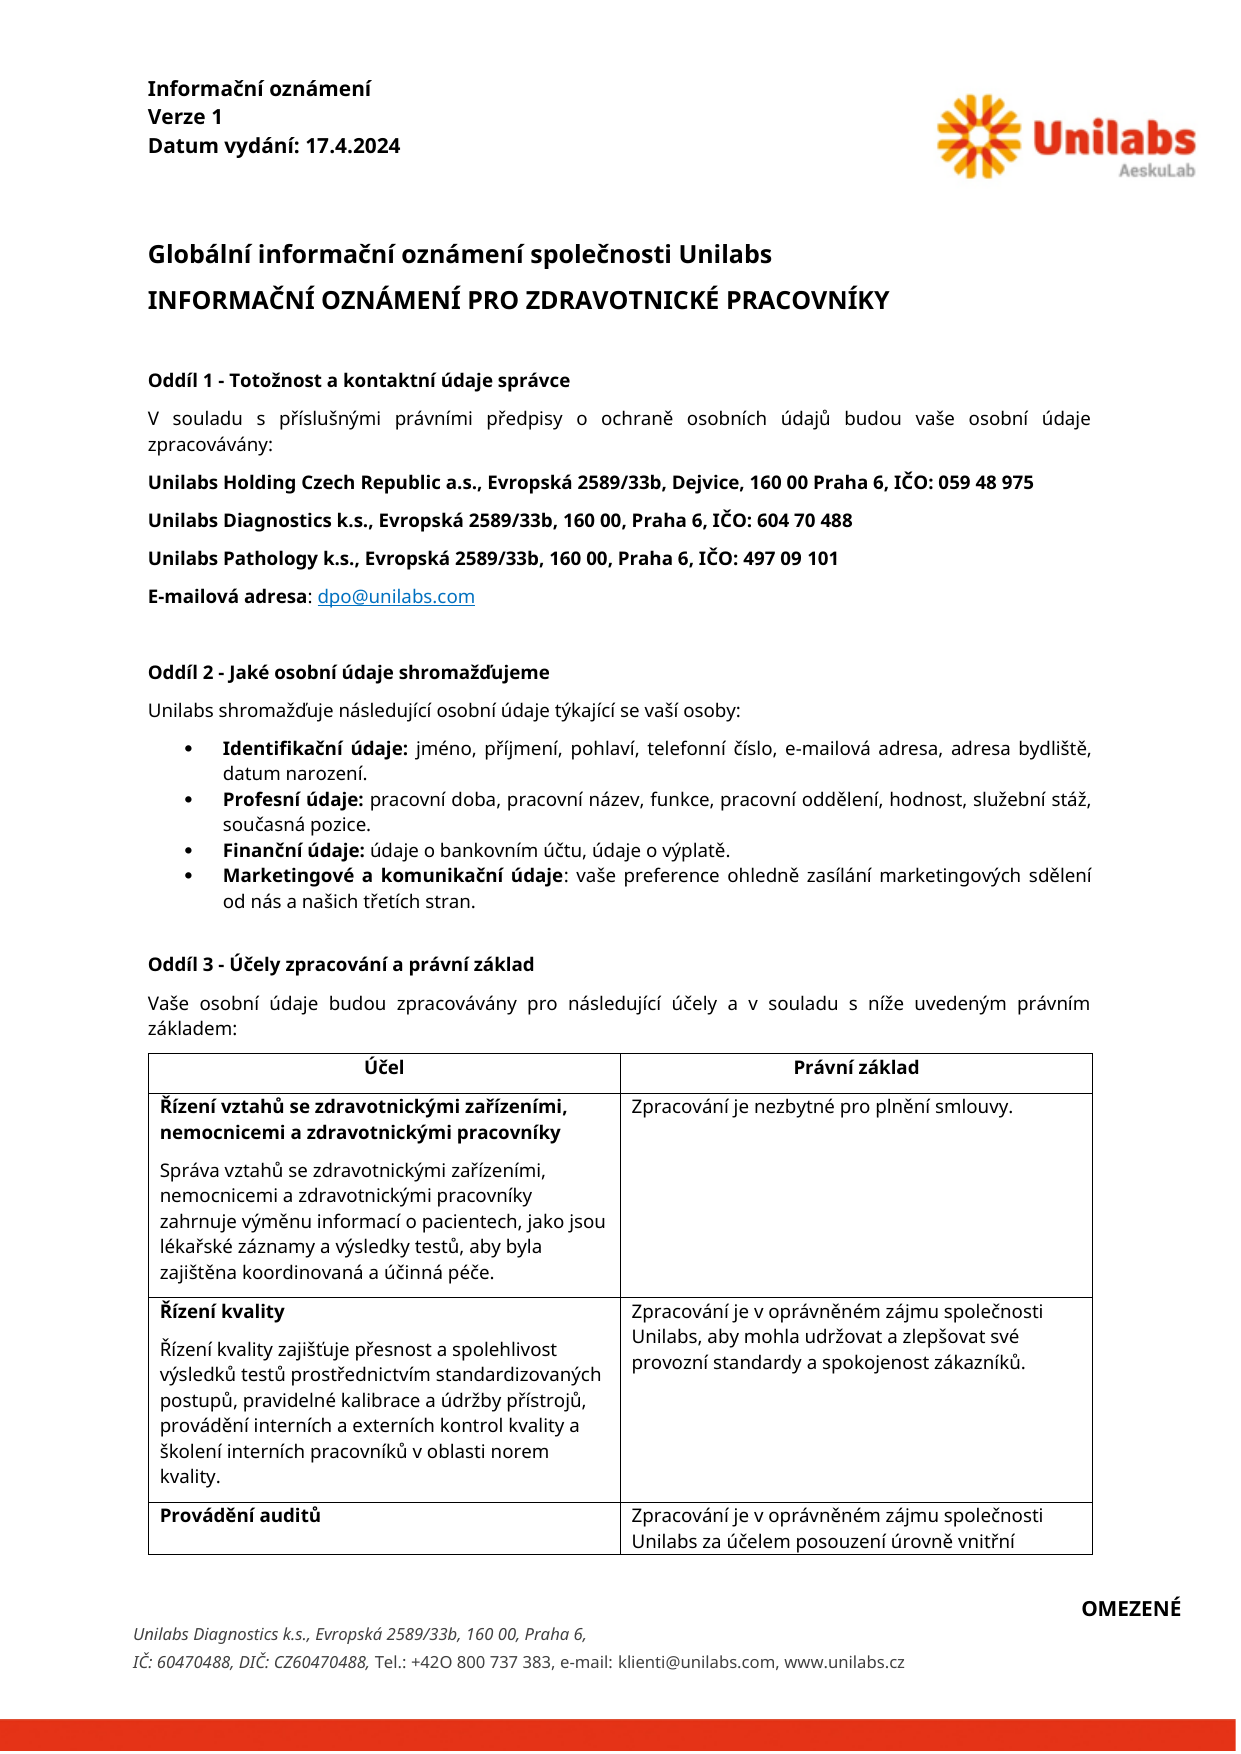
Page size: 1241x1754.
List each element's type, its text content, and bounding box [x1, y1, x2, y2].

text Unilabs Diagnostics k.s., Evropská 2589/33b, 160 00, Praha 6, IČO: 604 70 488 [148, 507, 1092, 532]
text Unilabs shromažďuje následující osobní údaje týkající se vaší osoby: [148, 697, 1092, 723]
text Unilabs Pathology k.s., Evropská 2589/33b, 160 00, Praha 6, IČO: 497 09 101 [148, 545, 1092, 571]
text Oddíl 1 - Totožnost a kontaktní údaje správce [148, 367, 1092, 393]
table_header Účel [149, 1054, 620, 1092]
table_cell Provádění auditů Provádění interních a externích auditů za účelem posouzení úrovně vnitřní kontroly a dodržování předpisů. [149, 1503, 620, 1554]
list Identifikační údaje: jméno, příjmení, pohlaví, telefonní číslo, e-mailová adresa, adresa bydliště, datum narození. [185, 735, 1092, 786]
text INFORMAČNÍ OZNÁMENÍ PRO ZDRAVOTNICKÉ PRACOVNÍKY [148, 283, 1092, 317]
text V souladu s příslušnými právními předpisy o ochraně osobních údajů budou vaše osobní údaje zpracovávány: [148, 405, 1092, 456]
picture [0, 1719, 1236, 1751]
list Profesní údaje: pracovní doba, pracovní název, funkce, pracovní oddělení, hodnost, služební stáž, současná pozice. [185, 786, 1092, 837]
table_cell Zpracování je v oprávněném zájmu společnosti Unilabs, aby mohla udržovat a zlepšovat své provozní standardy a spokojenost zákazníků. [621, 1298, 1092, 1502]
text Oddíl 3 - Účely zpracování a právní základ [148, 952, 1092, 977]
list Marketingové a komunikační údaje: vaše preference ohledně zasílání marketingových sdělení od nás a našich třetích stran. [185, 863, 1092, 914]
list Finanční údaje: údaje o bankovním účtu, údaje o výplatě. [185, 837, 1092, 863]
table_cell Zpracování je v oprávněném zájmu společnosti Unilabs za účelem posouzení úrovně vnitřní kontroly a je nezbytné pro dodržení všech platných předpisů. [621, 1503, 1092, 1554]
text Unilabs Holding Czech Republic a.s., Evropská 2589/33b, Dejvice, 160 00 Praha 6, IČO: 059 48 975 [148, 469, 1092, 494]
table_cell Řízení vztahů se zdravotnickými zařízeními, nemocnicemi a zdravotnickými pracovníky Správa vztahů se zdravotnickými zařízeními, nemocnicemi a zdravotnickými pracovníky zahrnuje výměnu informací o pacientech, jako jsou lékařské záznamy a výsledky testů, aby byla zajištěna koordinovaná a účinná péče. [149, 1094, 620, 1297]
text Globální informační oznámení společnosti Unilabs [148, 236, 1092, 270]
text Oddíl 2 - Jaké osobní údaje shromažďujeme [148, 659, 1092, 684]
table_cell Zpracování je nezbytné pro plnění smlouvy. [621, 1094, 1092, 1297]
table_header Právní základ [621, 1054, 1092, 1092]
picture [925, 78, 1213, 201]
text Vaše osobní údaje budou zpracovávány pro následující účely a v souladu s níže uvedeným právním základem: [148, 990, 1092, 1041]
text E-mailová adresa: dpo@unilabs.com [148, 583, 1092, 608]
table_cell Řízení kvality Řízení kvality zajišťuje přesnost a spolehlivost výsledků testů prostřednictvím standardizovaných postupů, pravidelné kalibrace a údržby přístrojů, provádění interních a externích kontrol kvality a školení interních pracovníků v oblasti norem kvality. [149, 1298, 620, 1502]
